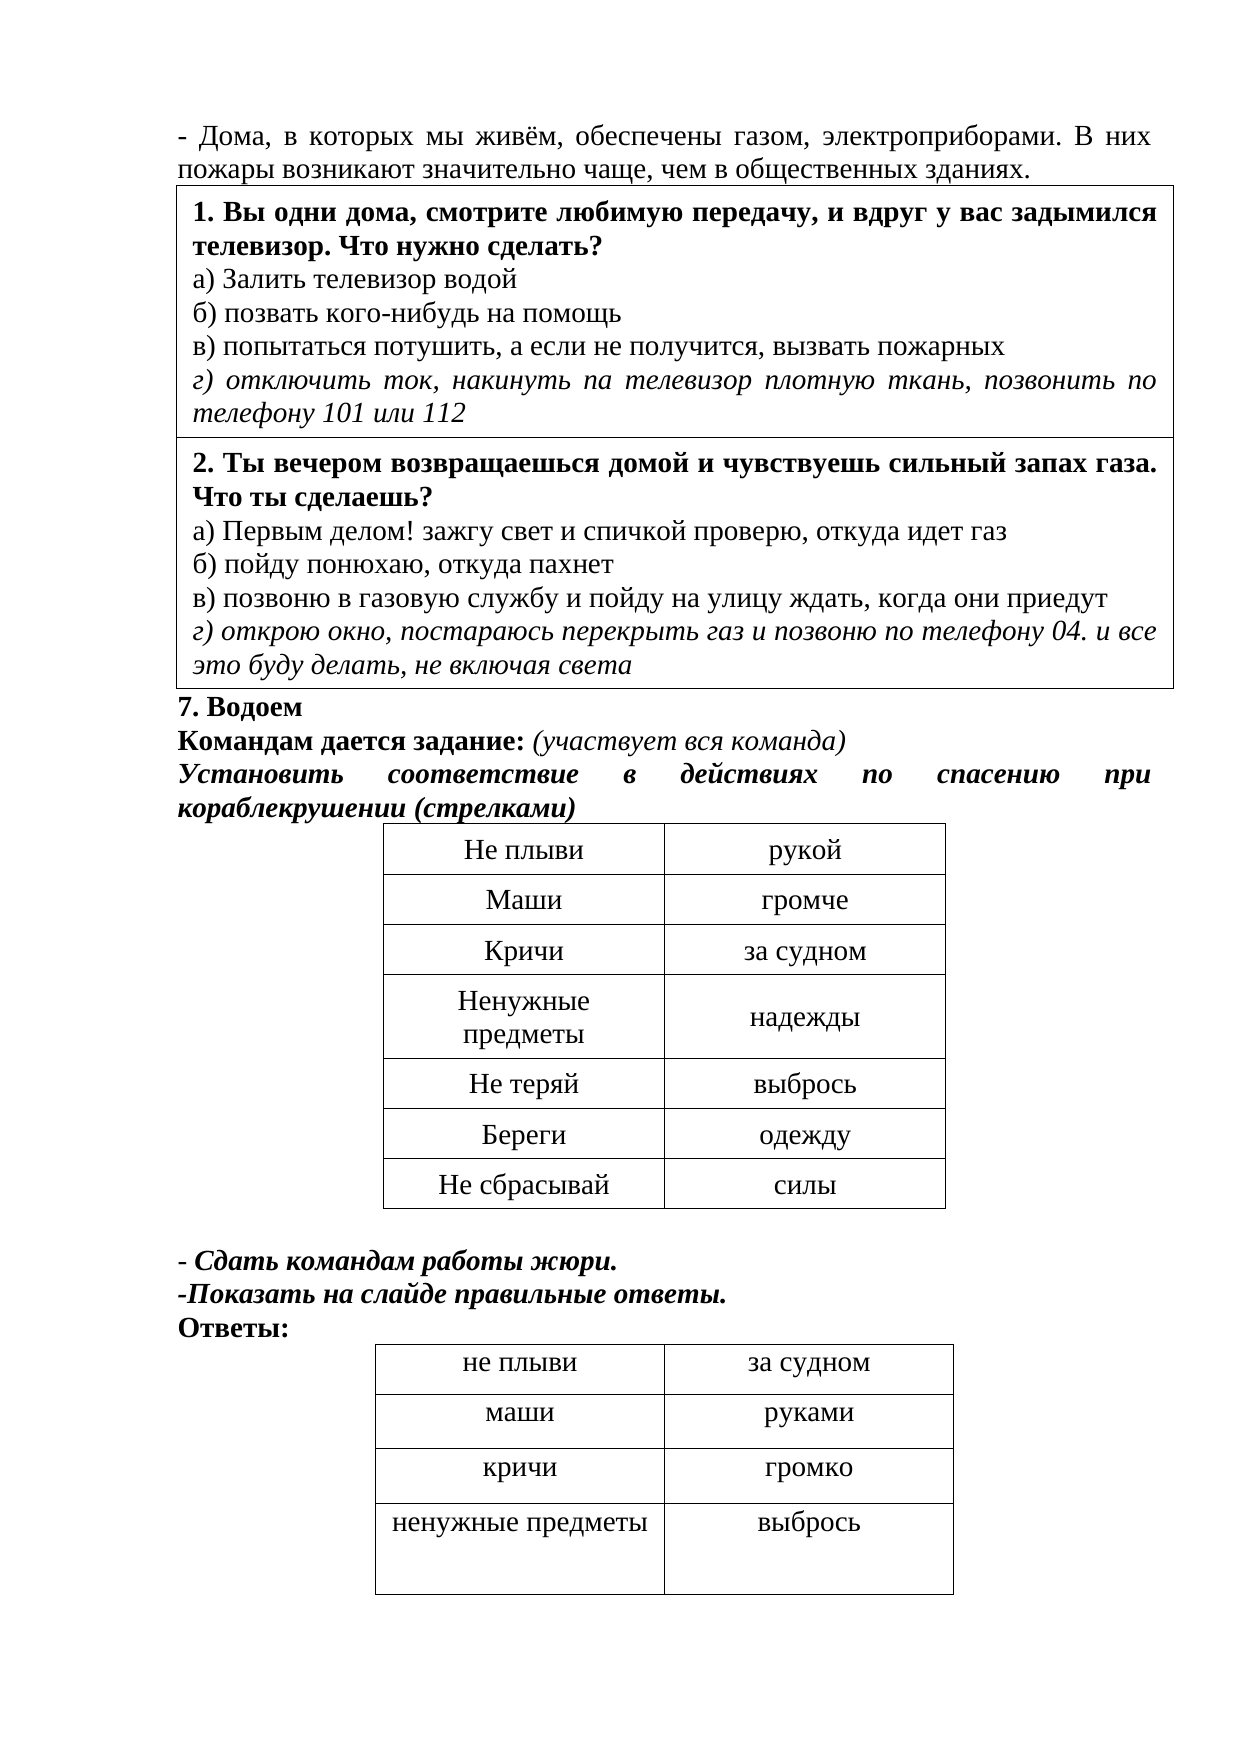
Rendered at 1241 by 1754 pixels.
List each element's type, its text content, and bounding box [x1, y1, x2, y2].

table_cell маши [376, 1395, 664, 1448]
text - Сдать командам работы жюри. [177, 1243, 1152, 1276]
table_cell Береги [384, 1109, 664, 1158]
text Командам дается задание: (участвует вся команда) [177, 723, 1152, 756]
table_header за судном [665, 1345, 953, 1393]
table_cell одежду [665, 1109, 945, 1158]
table_cell громко [665, 1449, 953, 1503]
table_cell ненужные предметы [376, 1504, 664, 1593]
table_cell 2. Ты вечером возвращаешься домой и чувствуешь сильный запах газа. Что ты сделаешь? а) Первым делом! зажгу свет и спичкой проверю, откуда идет газ б) пойду понюхаю, откуда пахнет в) позвоню в газовую службу и пойду на улицу ждать, когда они приедут г) открою окно, постараюсь перекрыть газ и позвоню по телефону 04. и все это буду делать, не включая света [177, 438, 1173, 688]
table_cell за судном [665, 925, 945, 974]
table_cell выбрось [665, 1059, 945, 1108]
table_cell силы [665, 1159, 945, 1208]
table_cell Не теряй [384, 1059, 664, 1108]
text -Показать на слайде правильные ответы. [177, 1276, 1152, 1310]
table_header рукой [665, 824, 945, 873]
text 7. Водоем [177, 689, 1152, 723]
table_header не плыви [376, 1345, 664, 1393]
table_cell надежды [665, 975, 945, 1058]
table_cell кричи [376, 1449, 664, 1503]
text Установить соответствие в действиях по спасению при кораблекрушении (стрелками) [177, 756, 1152, 823]
table_cell громче [665, 875, 945, 924]
text - Дома, в которых мы живём, обеспечены газом, электроприборами. В них пожары возникают значительно чаще, чем в общественных зданиях. [177, 118, 1152, 185]
table_cell Маши [384, 875, 664, 924]
text Ответы: [177, 1310, 1152, 1343]
table_cell Кричи [384, 925, 664, 974]
table_cell Ненужные предметы [384, 975, 664, 1058]
table_header Не плыви [384, 824, 664, 873]
table_cell выбрось [665, 1504, 953, 1593]
table_cell Не сбрасывай [384, 1159, 664, 1208]
table_cell руками [665, 1395, 953, 1448]
table_header 1. Вы одни дома, смотрите любимую передачу, и вдруг у вас задымился телевизор. Что нужно сделать? а) Залить телевизор водой б) позвать кого-нибудь на помощь в) попытаться потушить, а если не получится, вызвать пожарных г) отключить ток, накинуть па телевизор плотную ткань, позвонить по телефону 101 или 112 [177, 186, 1173, 437]
